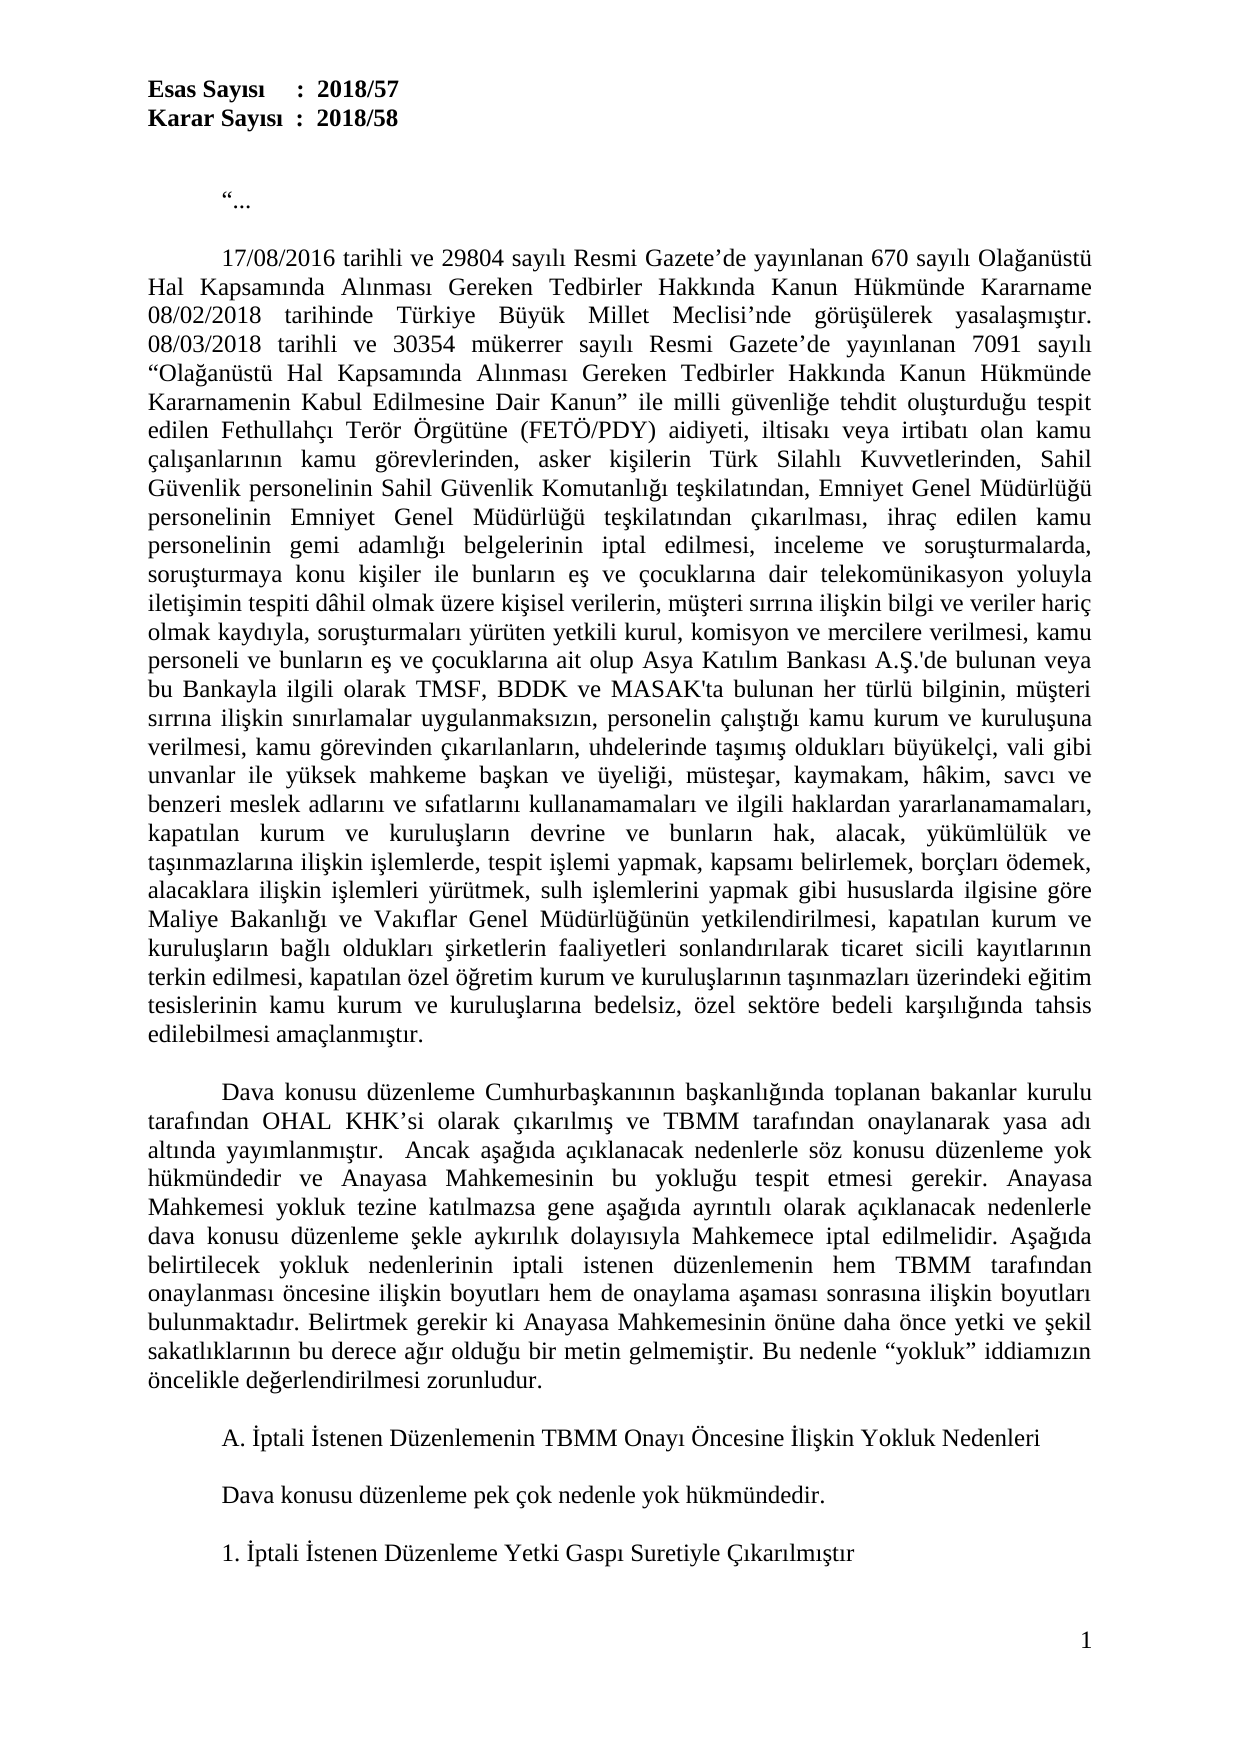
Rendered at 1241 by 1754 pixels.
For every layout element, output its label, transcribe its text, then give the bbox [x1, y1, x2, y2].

text Dava konusu düzenleme Cumhurbaşkanının başkanlığında toplanan bakanlar kurulu tarafından OHAL KHK’si olarak çıkarılmış ve TBMM tarafından onaylanarak yasa adı altında yayımlanmıştır. Ancak aşağıda açıklanacak nedenlerle söz konusu düzenleme yok hükmündedir ve Anayasa Mahkemesinin bu yokluğu tespit etmesi gerekir. Anayasa Mahkemesi yokluk tezine katılmazsa gene aşağıda ayrıntılı olarak açıklanacak nedenlerle dava konusu düzenleme şekle aykırılık dolayısıyla Mahkemece iptal edilmelidir. Aşağıda belirtilecek yokluk nedenlerinin iptali istenen düzenlemenin hem TBMM tarafından onaylanması öncesine ilişkin boyutları hem de onaylama aşaması sonrasına ilişkin boyutları bulunmaktadır. Belirtmek gerekir ki Anayasa Mahkemesinin önüne daha önce yetki ve şekil sakatlıklarının bu derece ağır olduğu bir metin gelmemiştir. Bu nedenle “yokluk” iddiamızın öncelikle değerlendirilmesi zorunludur. [148, 1077, 1093, 1393]
text 17/08/2016 tarihli ve 29804 sayılı Resmi Gazete’de yayınlanan 670 sayılı Olağanüstü Hal Kapsamında Alınması Gereken Tedbirler Hakkında Kanun Hükmünde Kararname 08/02/2018 tarihinde Türkiye Büyük Millet Meclisi’nde görüşülerek yasalaşmıştır. 08/03/2018 tarihli ve 30354 mükerrer sayılı Resmi Gazete’de yayınlanan 7091 sayılı “Olağanüstü Hal Kapsamında Alınması Gereken Tedbirler Hakkında Kanun Hükmünde Kararnamenin Kabul Edilmesine Dair Kanun” ile milli güvenliğe tehdit oluşturduğu tespit edilen Fethullahçı Terör Örgütüne (FETÖ/PDY) aidiyeti, iltisakı veya irtibatı olan kamu çalışanlarının kamu görevlerinden, asker kişilerin Türk Silahlı Kuvvetlerinden, Sahil Güvenlik personelinin Sahil Güvenlik Komutanlığı teşkilatından, Emniyet Genel Müdürlüğü personelinin Emniyet Genel Müdürlüğü teşkilatından çıkarılması, ihraç edilen kamu personelinin gemi adamlığı belgelerinin iptal edilmesi, inceleme ve soruşturmalarda, soruşturmaya konu kişiler ile bunların eş ve çocuklarına dair telekomünikasyon yoluyla iletişimin tespiti dâhil olmak üzere kişisel verilerin, müşteri sırrına ilişkin bilgi ve veriler hariç olmak kaydıyla, soruşturmaları yürüten yetkili kurul, komisyon ve mercilere verilmesi, kamu personeli ve bunların eş ve çocuklarına ait olup Asya Katılım Bankası A.Ş.'de bulunan veya bu Bankayla ilgili olarak TMSF, BDDK ve MASAK'ta bulunan her türlü bilginin, müşteri sırrına ilişkin sınırlamalar uygulanmaksızın, personelin çalıştığı kamu kurum ve kuruluşuna verilmesi, kamu görevinden çıkarılanların, uhdelerinde taşımış oldukları büyükelçi, vali gibi unvanlar ile yüksek mahkeme başkan ve üyeliği, müsteşar, kaymakam, hâkim, savcı ve benzeri meslek adlarını ve sıfatlarını kullanamamaları ve ilgili haklardan yararlanamamaları, kapatılan kurum ve kuruluşların devrine ve bunların hak, alacak, yükümlülük ve taşınmazlarına ilişkin işlemlerde, tespit işlemi yapmak, kapsamı belirlemek, borçları ödemek, alacaklara ilişkin işlemleri yürütmek, sulh işlemlerini yapmak gibi hususlarda ilgisine göre Maliye Bakanlığı ve Vakıflar Genel Müdürlüğünün yetkilendirilmesi, kapatılan kurum ve kuruluşların bağlı oldukları şirketlerin faaliyetleri sonlandırılarak ticaret sicili kayıtlarının terkin edilmesi, kapatılan özel öğretim kurum ve kuruluşlarının taşınmazları üzerindeki eğitim tesislerinin kamu kurum ve kuruluşlarına bedelsiz, özel sektöre bedeli karşılığında tahsis edilebilmesi amaçlanmıştır. [148, 243, 1093, 1048]
text “... [148, 185, 1093, 214]
text Dava konusu düzenleme pek çok nedenle yok hükmündedir. [148, 1481, 1093, 1509]
text 1. İptali İstenen Düzenleme Yetki Gaspı Suretiyle Çıkarılmıştır [148, 1538, 1093, 1567]
text A. İptali İstenen Düzenlemenin TBMM Onayı Öncesine İlişkin Yokluk Nedenleri [148, 1423, 1093, 1451]
